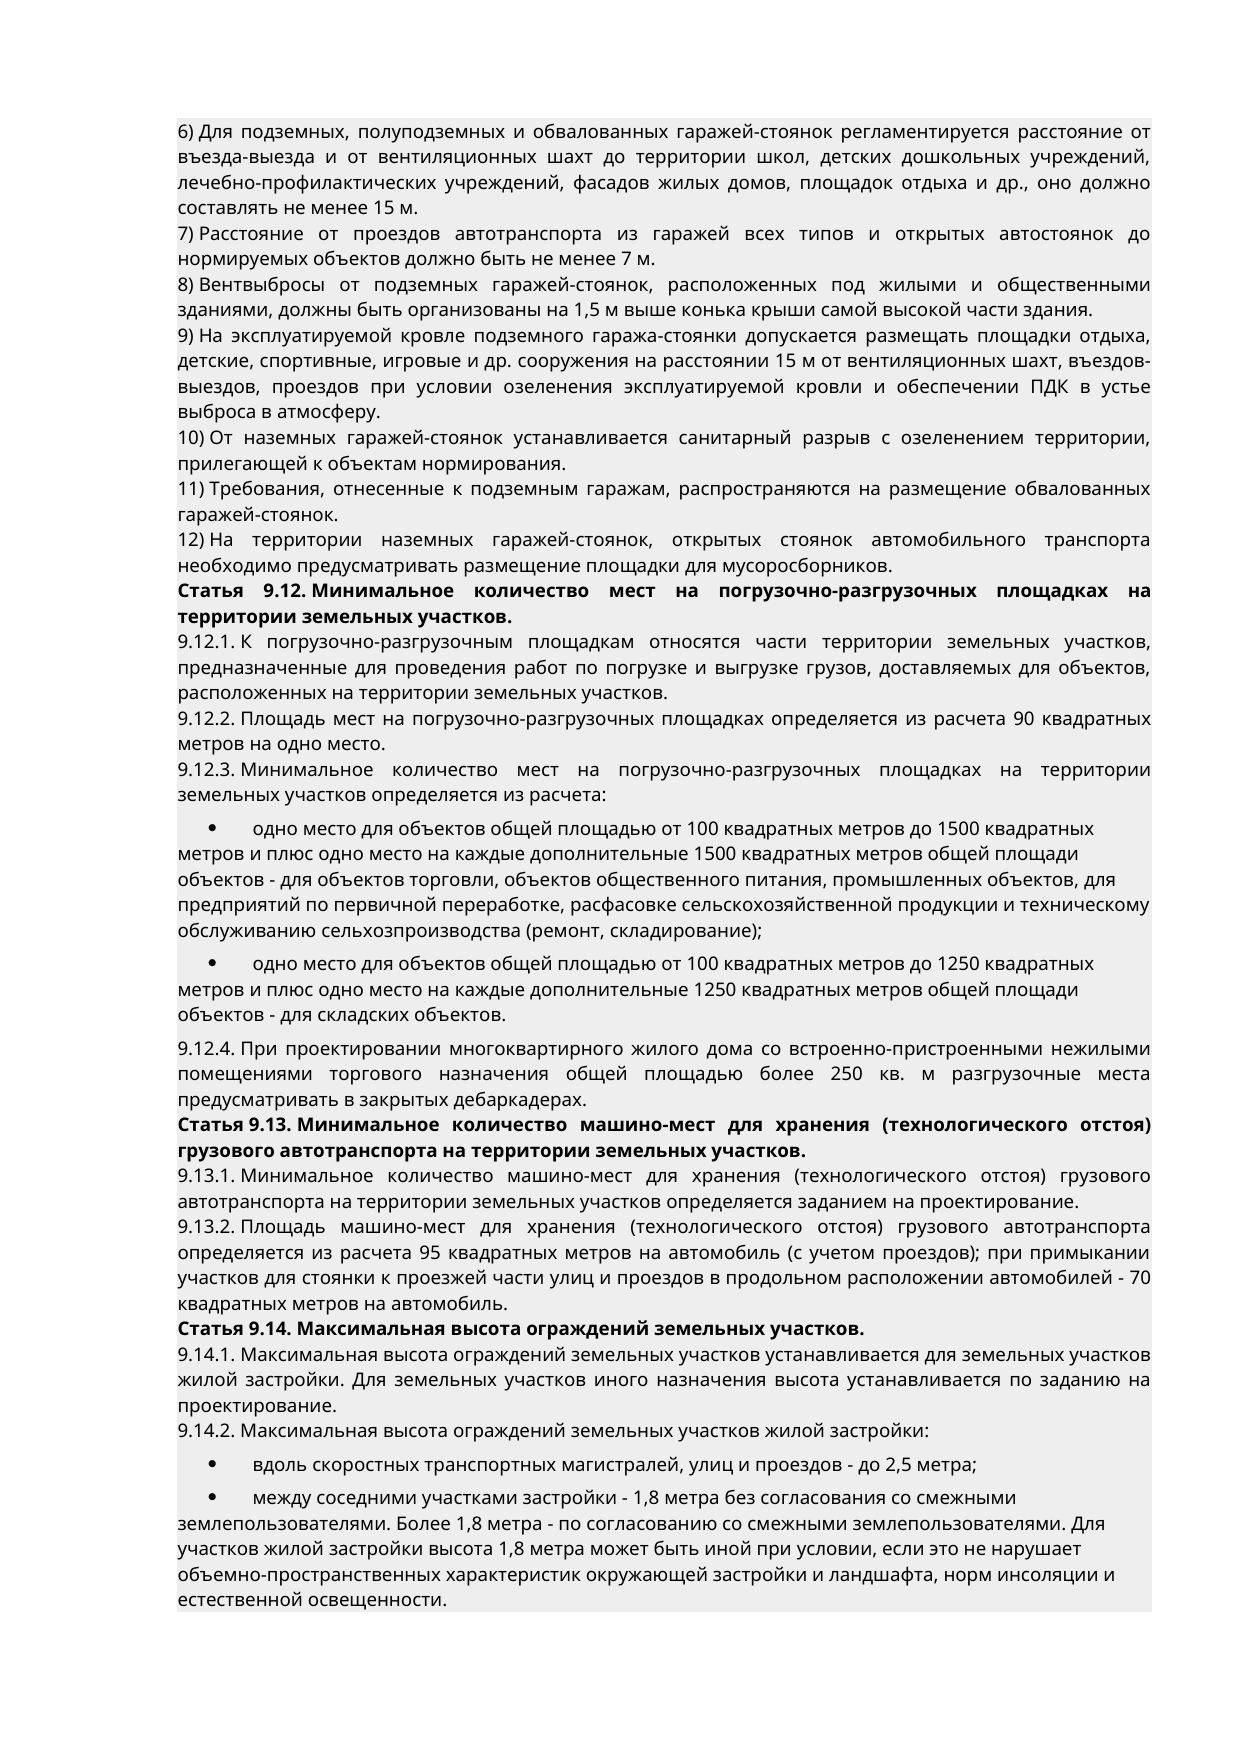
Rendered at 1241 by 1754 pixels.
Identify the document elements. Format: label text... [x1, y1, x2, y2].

text 11) Требования, отнесенные к подземным гаражам, распространяются на размещение обвалованных гаражей-стоянок. [177, 475, 1152, 526]
text 9.12.2. Площадь мест на погрузочно-разгрузочных площадках определяется из расчета 90 квадратных метров на одно место. [177, 705, 1152, 756]
text 7) Расстояние от проездов автотранспорта из гаражей всех типов и открытых автостоянок до нормируемых объектов должно быть не менее 7 м. [177, 220, 1152, 271]
text 8) Вентвыбросы от подземных гаражей-стоянок, расположенных под жилыми и общественными зданиями, должны быть организованы на 1,5 м выше конька крыши самой высокой части здания. [177, 271, 1152, 322]
text 10) От наземных гаражей-стоянок устанавливается санитарный разрыв с озеленением территории, прилегающей к объектам нормирования. [177, 424, 1152, 475]
text 9.13.1. Минимальное количество машино-мест для хранения (технологического отстоя) грузового автотранспорта на территории земельных участков определяется заданием на проектирование. [177, 1162, 1152, 1213]
list одно место для объектов общей площадью от 100 квадратных метров до 1500 квадратных метров и плюс одно место на каждые дополнительные 1500 квадратных метров общей площади объектов - для объектов торговли, объектов общественного питания, промышленных объектов, для предприятий по первичной переработке, расфасовке сельскохозяйственной продукции и техническому обслуживанию сельхозпроизводства (ремонт, складирование); [177, 815, 1152, 943]
text 9.13.2. Площадь машино-мест для хранения (технологического отстоя) грузового автотранспорта определяется из расчета 95 квадратных метров на автомобиль (с учетом проездов); при примыкании участков для стоянки к проезжей части улиц и проездов в продольном расположении автомобилей - 70 квадратных метров на автомобиль. [177, 1213, 1152, 1316]
text 9.14.2. Максимальная высота ограждений земельных участков жилой застройки: [177, 1418, 1152, 1443]
text Статья 9.12. Минимальное количество мест на погрузочно-разгрузочных площадках на территории земельных участков. [177, 577, 1152, 628]
text 9.12.4. При проектировании многоквартирного жилого дома со встроенно-пристроенными нежилыми помещениями торгового назначения общей площадью более 250 кв. м разгрузочные места предусматривать в закрытых дебаркадерах. [177, 1035, 1152, 1111]
list вдоль скоростных транспортных магистралей, улиц и проездов - до 2,5 метра; [177, 1451, 1152, 1476]
text 12) На территории наземных гаражей-стоянок, открытых стоянок автомобильного транспорта необходимо предусматривать размещение площадки для мусоросборников. [177, 526, 1152, 577]
text 9.12.3. Минимальное количество мест на погрузочно-разгрузочных площадках на территории земельных участков определяется из расчета: [177, 756, 1152, 807]
text 9.14.1. Максимальная высота ограждений земельных участков устанавливается для земельных участков жилой застройки. Для земельных участков иного назначения высота устанавливается по заданию на проектирование. [177, 1341, 1152, 1418]
list одно место для объектов общей площадью от 100 квадратных метров до 1250 квадратных метров и плюс одно место на каждые дополнительные 1250 квадратных метров общей площади объектов - для складских объектов. [177, 950, 1152, 1027]
text Статья 9.13. Минимальное количество машино-мест для хранения (технологического отстоя) грузового автотранспорта на территории земельных участков. [177, 1111, 1152, 1162]
text 6) Для подземных, полуподземных и обвалованных гаражей-стоянок регламентируется расстояние от въезда-выезда и от вентиляционных шахт до территории школ, детских дошкольных учреждений, лечебно-профилактических учреждений, фасадов жилых домов, площадок отдыха и др., оно должно составлять не менее 15 м. [177, 118, 1152, 220]
text 9) На эксплуатируемой кровле подземного гаража-стоянки допускается размещать площадки отдыха, детские, спортивные, игровые и др. сооружения на расстоянии 15 м от вентиляционных шахт, въездов-выездов, проездов при условии озеленения эксплуатируемой кровли и обеспечении ПДК в устье выброса в атмосферу. [177, 322, 1152, 424]
text Статья 9.14. Максимальная высота ограждений земельных участков. [177, 1316, 1152, 1341]
list между соседними участками застройки - 1,8 метра без согласования со смежными землепользователями. Более 1,8 метра - по согласованию со смежными землепользователями. Для участков жилой застройки высота 1,8 метра может быть иной при условии, если это не нарушает объемно-пространственных характеристик окружающей застройки и ландшафта, норм инсоляции и естественной освещенности. [177, 1484, 1152, 1612]
text 9.12.1. К погрузочно-разгрузочным площадкам относятся части территории земельных участков, предназначенные для проведения работ по погрузке и выгрузке грузов, доставляемых для объектов, расположенных на территории земельных участков. [177, 628, 1152, 705]
